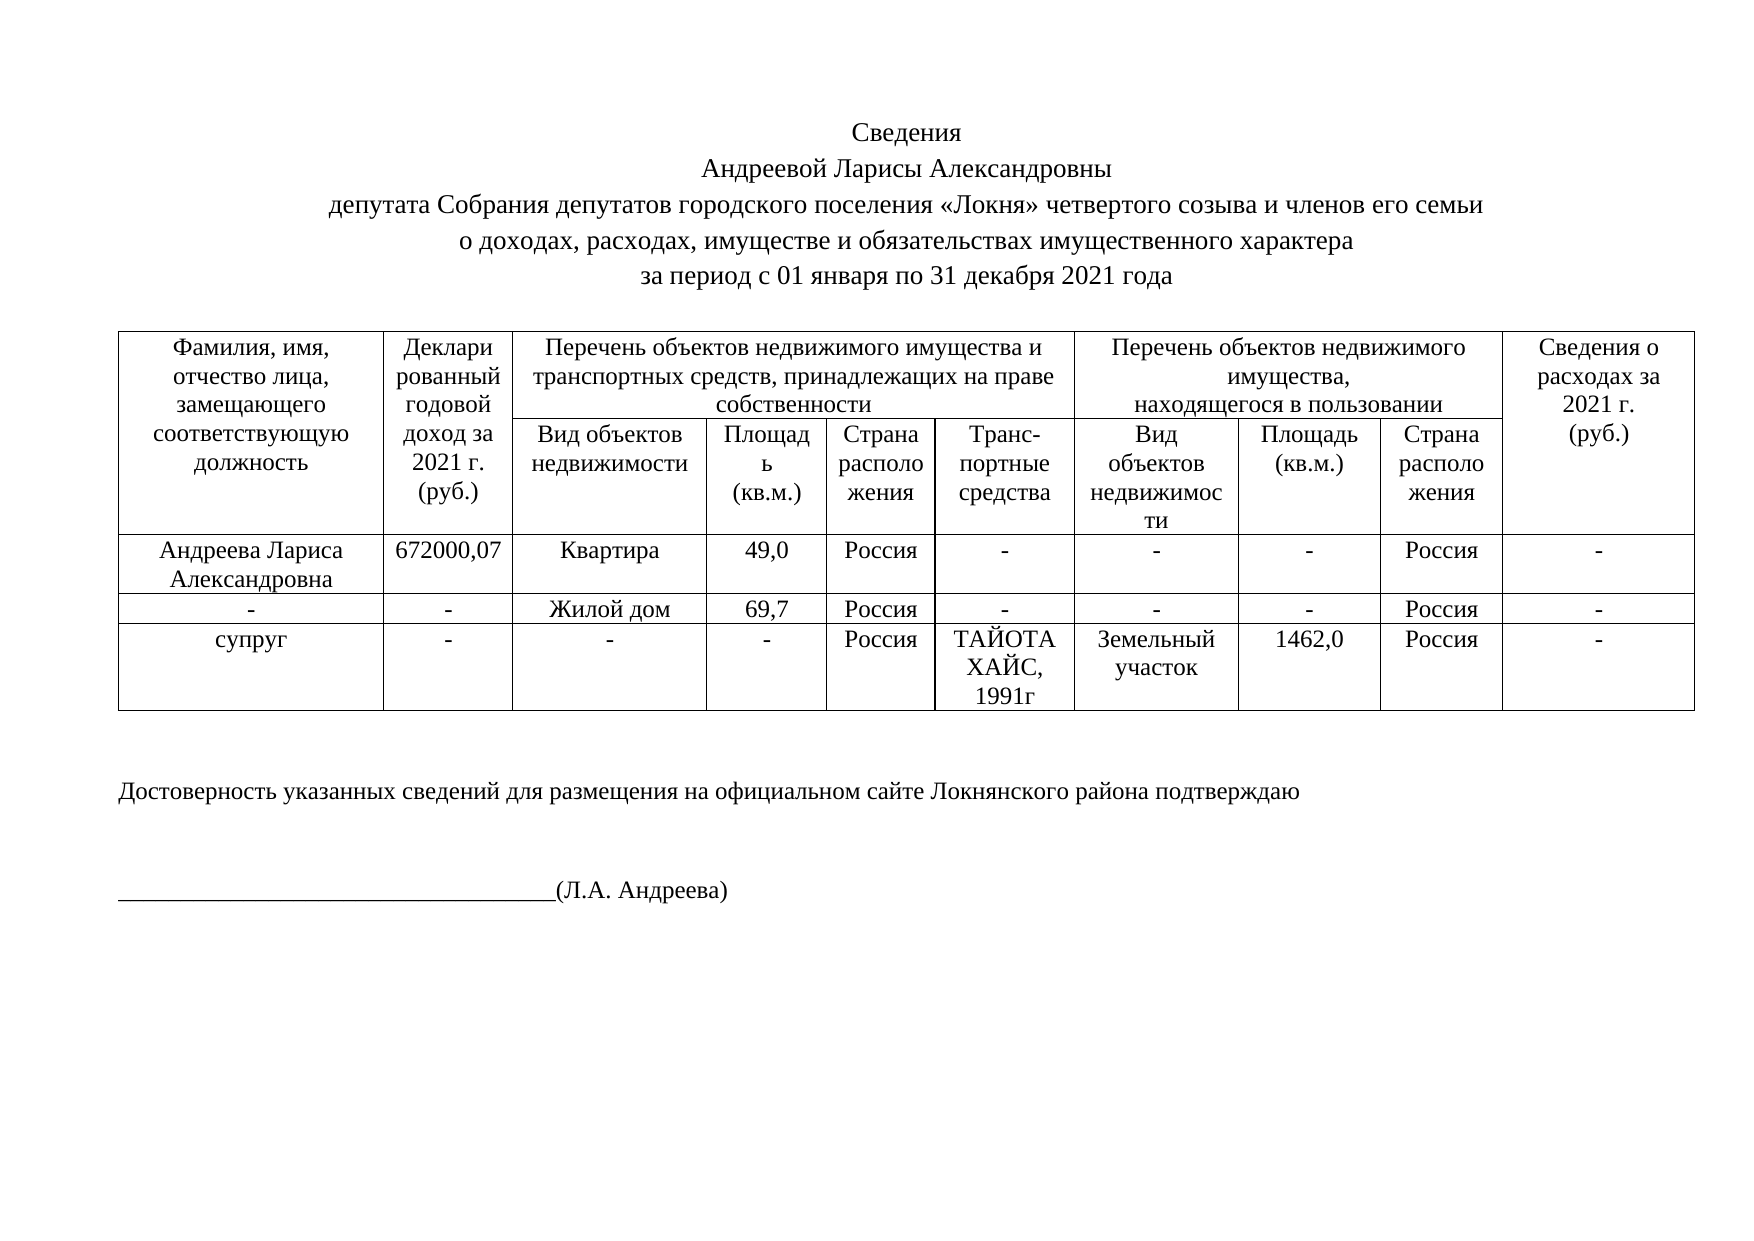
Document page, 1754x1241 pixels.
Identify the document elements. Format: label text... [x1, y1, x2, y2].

table_cell - [1075, 535, 1238, 593]
text Андреевой Ларисы Александровны [118, 152, 1695, 183]
table_cell 672000,07 [384, 535, 512, 593]
table_cell - [119, 594, 383, 623]
table_header Фамилия, имя, отчество лица, замещающего соответствующую должность [119, 332, 383, 534]
table_cell Вид объектов недвижимости [513, 419, 706, 534]
table_cell - [1503, 535, 1694, 593]
table_cell супруг [119, 624, 383, 710]
table_cell Россия [827, 594, 934, 623]
table_cell Россия [1381, 535, 1502, 593]
table_cell Страна располо жения [827, 419, 934, 534]
table_cell - [384, 594, 512, 623]
table_cell - [1239, 535, 1380, 593]
table_cell Россия [1381, 594, 1502, 623]
table_cell Вид объектов недвижимости [1075, 419, 1238, 534]
text Сведения [118, 117, 1695, 148]
text Достоверность указанных сведений для размещения на официальном сайте Локнянского района подтверждаю [118, 776, 1695, 805]
table_header Сведения о расходах за 2021 г. (руб.) [1503, 332, 1694, 534]
table_cell - [513, 624, 706, 710]
table_cell - [384, 624, 512, 710]
text ___________________________________(Л.А. Андреева) [118, 875, 1695, 904]
table_cell Квартира [513, 535, 706, 593]
text о доходах, расходах, имуществе и обязательствах имущественного характера [118, 224, 1695, 255]
table_cell 1462,0 [1239, 624, 1380, 710]
table_cell - [1239, 594, 1380, 623]
table_cell Россия [1381, 624, 1502, 710]
table_cell 49,0 [707, 535, 826, 593]
table_header Деклари рованный годовой доход за 2021 г. (руб.) [384, 332, 512, 534]
text депутата Собрания депутатов городского поселения «Локня» четвертого созыва и членов его семьи [118, 188, 1695, 219]
table_cell - [707, 624, 826, 710]
table_cell ТАЙОТА ХАЙС, 1991г [936, 624, 1074, 710]
table_cell Страна располо жения [1381, 419, 1502, 534]
table_header Перечень объектов недвижимого имущества, находящегося в пользовании [1075, 332, 1502, 418]
table_cell - [1075, 594, 1238, 623]
table_cell Транс- портные средства [936, 419, 1074, 534]
table_cell Россия [827, 535, 934, 593]
table_cell Россия [827, 624, 934, 710]
table_cell Андреева Лариса Александровна [119, 535, 383, 593]
table_cell - [1503, 594, 1694, 623]
table_cell Жилой дом [513, 594, 706, 623]
table_cell Земельный участок [1075, 624, 1238, 710]
table_cell Площадь (кв.м.) [707, 419, 826, 534]
table_header Перечень объектов недвижимого имущества и транспортных средств, принадлежащих на праве собственности [513, 332, 1074, 418]
table_cell 69,7 [707, 594, 826, 623]
text за период с 01 января по 31 декабря 2021 года [118, 259, 1695, 291]
table_cell - [936, 535, 1074, 593]
table_cell Площадь (кв.м.) [1239, 419, 1380, 534]
table_cell - [936, 594, 1074, 623]
table_cell - [1503, 624, 1694, 710]
